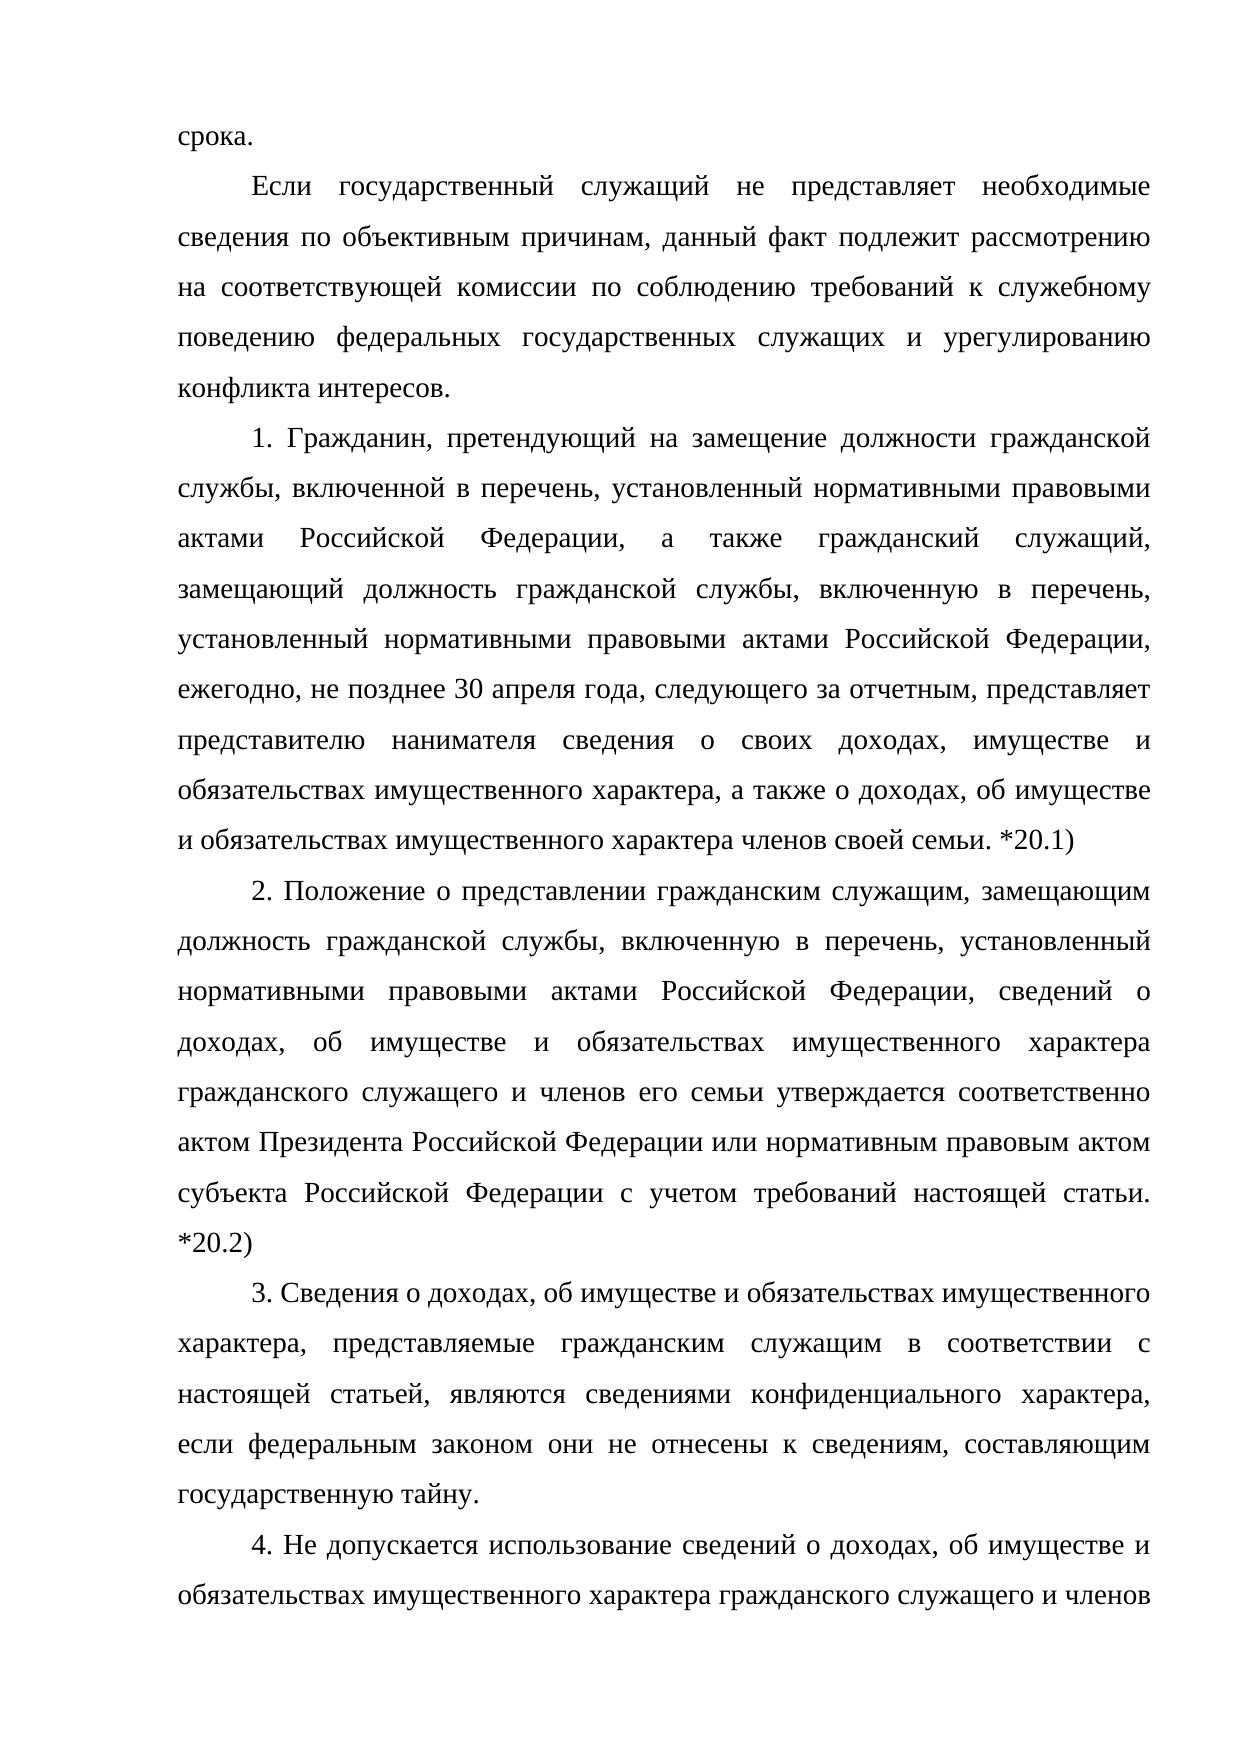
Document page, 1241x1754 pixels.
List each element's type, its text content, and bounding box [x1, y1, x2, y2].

text 2. Положение о представлении гражданским служащим, замещающим должность гражданской службы, включенную в перечень, установленный нормативными правовыми актами Российской Федерации, сведений о доходах, об имуществе и обязательствах имущественного характера гражданского служащего и членов его семьи утверждается соответственно актом Президента Российской Федерации или нормативным правовым актом субъекта Российской Федерации с учетом требований настоящей статьи. *20.2) [177, 873, 1152, 1258]
text Если государственный служащий не представляет необходимые сведения по объективным причинам, данный факт подлежит рассмотрению на соответствующей комиссии по соблюдению требований к служебному поведению федеральных государственных служащих и урегулированию конфликта интересов. [177, 168, 1152, 403]
text 1. Гражданин, претендующий на замещение должности гражданской службы, включенной в перечень, установленный нормативными правовыми актами Российской Федерации, а также гражданский служащий, замещающий должность гражданской службы, включенную в перечень, установленный нормативными правовыми актами Российской Федерации, ежегодно, не позднее 30 апреля года, следующего за отчетным, представляет представителю нанимателя сведения о своих доходах, имуществе и обязательствах имущественного характера, а также о доходах, об имуществе и обязательствах имущественного характера членов своей семьи. *20.1) [177, 420, 1152, 856]
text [177, 1527, 1152, 1611]
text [177, 118, 1152, 152]
text 3. Сведения о доходах, об имуществе и обязательствах имущественного характера, представляемые гражданским служащим в соответствии с настоящей статьей, являются сведениями конфиденциального характера, если федеральным законом они не отнесены к сведениям, составляющим государственную тайну. [177, 1275, 1152, 1510]
